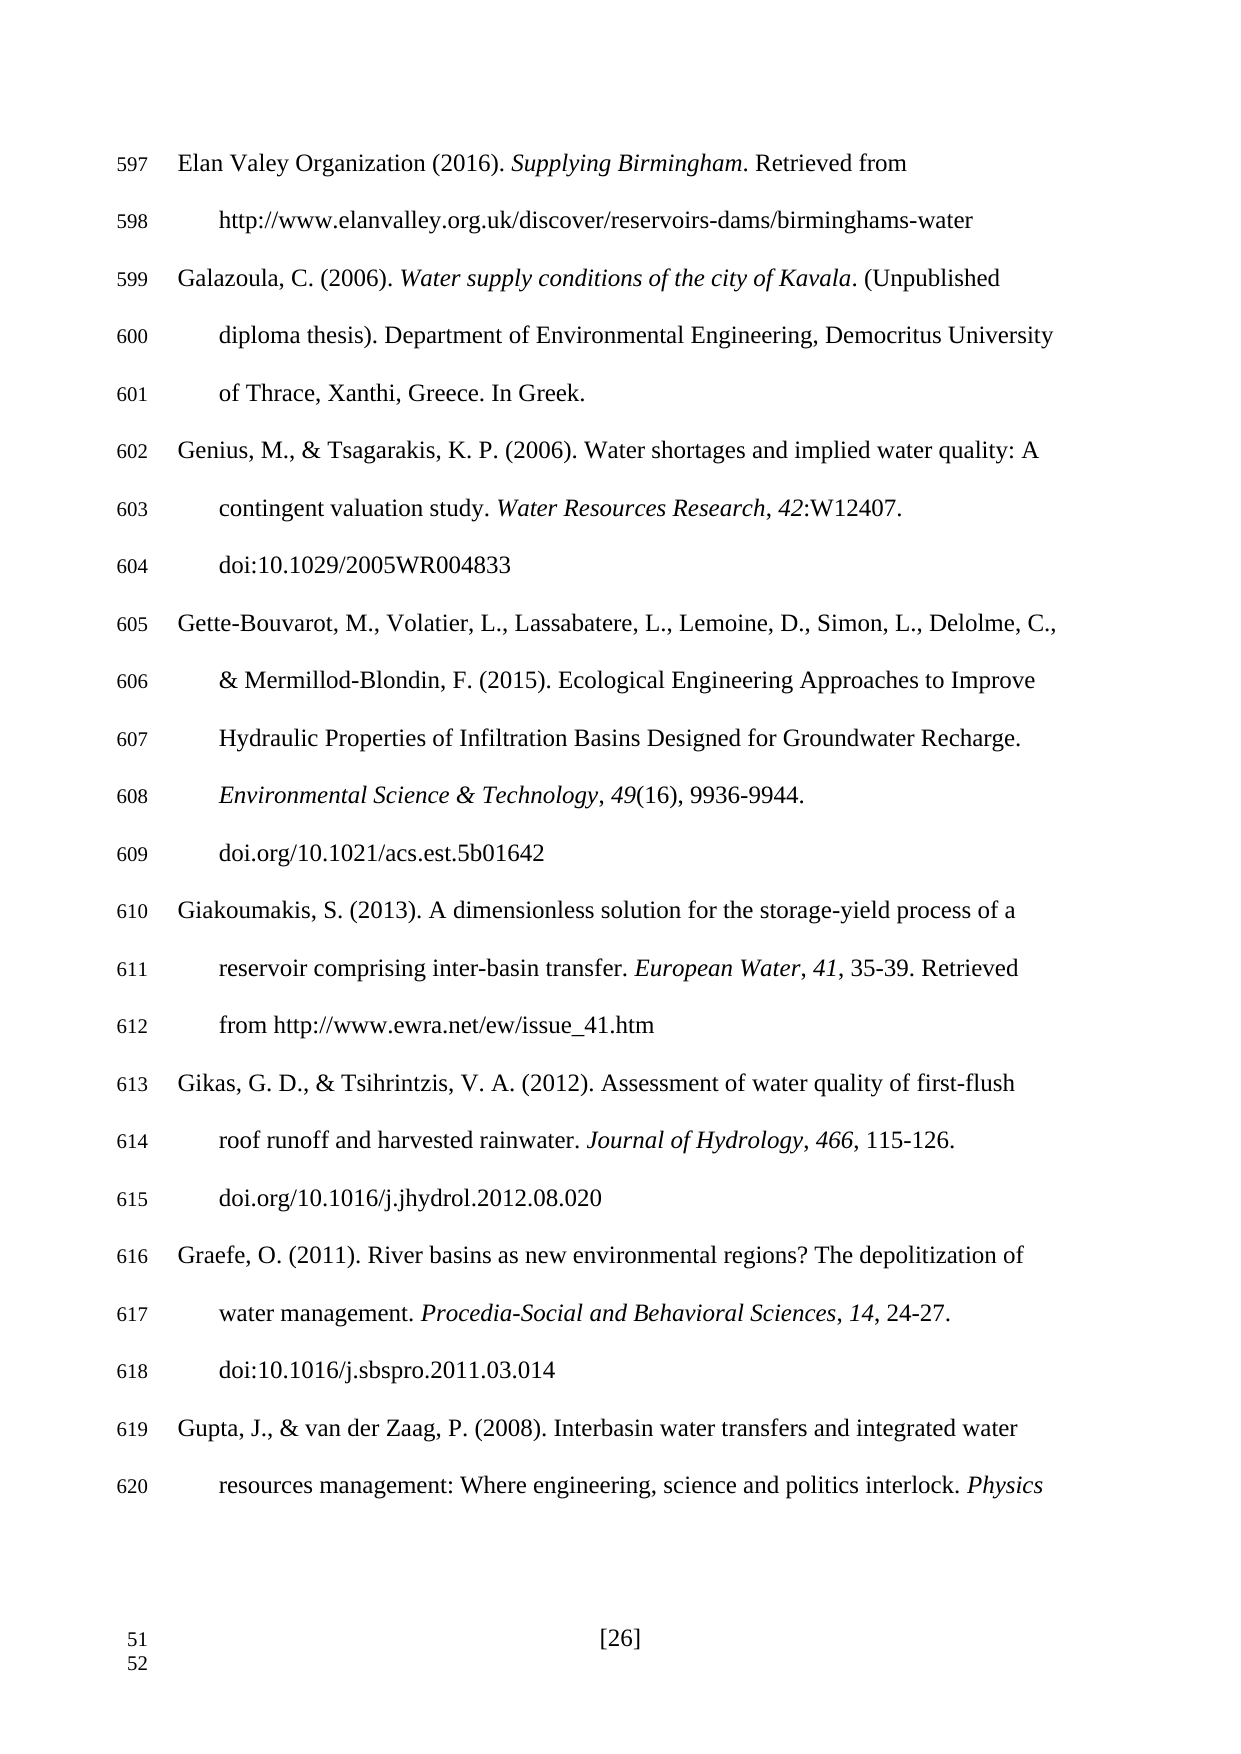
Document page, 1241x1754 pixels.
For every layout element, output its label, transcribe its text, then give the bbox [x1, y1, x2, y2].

text Giakoumakis, S. (2013). A dimensionless solution for the storage-yield process of a reservoir comprising inter-basin transfer. European Water, 41, 35-39. Retrieved from http://www.ewra.net/ew/issue_41.htm [177, 895, 1063, 1039]
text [177, 1413, 1063, 1499]
text Elan Valey Organization (2016). Supplying Birmingham. Retrieved from http://www.elanvalley.org.uk/discover/reservoirs-dams/birminghams-water [177, 148, 1063, 234]
text Gette-Bouvarot, M., Volatier, L., Lassabatere, L., Lemoine, D., Simon, L., Delolme, C., & Mermillod-Blondin, F. (2015). Ecological Engineering Approaches to Improve Hydraulic Properties of Infiltration Basins Designed for Groundwater Recharge. Environmental Science & Technology, 49(16), 9936-9944. doi.org/10.1021/acs.est.5b01642 [177, 608, 1063, 866]
text Genius, M., & Tsagarakis, K. P. (2006). Water shortages and implied water quality: A contingent valuation study. Water Resources Research, 42:W12407. doi:10.1029/2005WR004833 [177, 435, 1063, 579]
text Galazoula, C. (2006). Water supply conditions of the city of Kavala. (Unpublished diploma thesis). Department of Environmental Engineering, Democritus University of Thrace, Xanthi, Greece. In Greek. [177, 263, 1063, 406]
text Graefe, O. (2011). River basins as new environmental regions? The depolitization of water management. Procedia-Social and Behavioral Sciences, 14, 24-27. doi:10.1016/j.sbspro.2011.03.014 [177, 1240, 1063, 1384]
text Gikas, G. D., & Tsihrintzis, V. A. (2012). Assessment of water quality of first-flush roof runoff and harvested rainwater. Journal of Hydrology, 466, 115-126. doi.org/10.1016/j.jhydrol.2012.08.020 [177, 1068, 1063, 1211]
